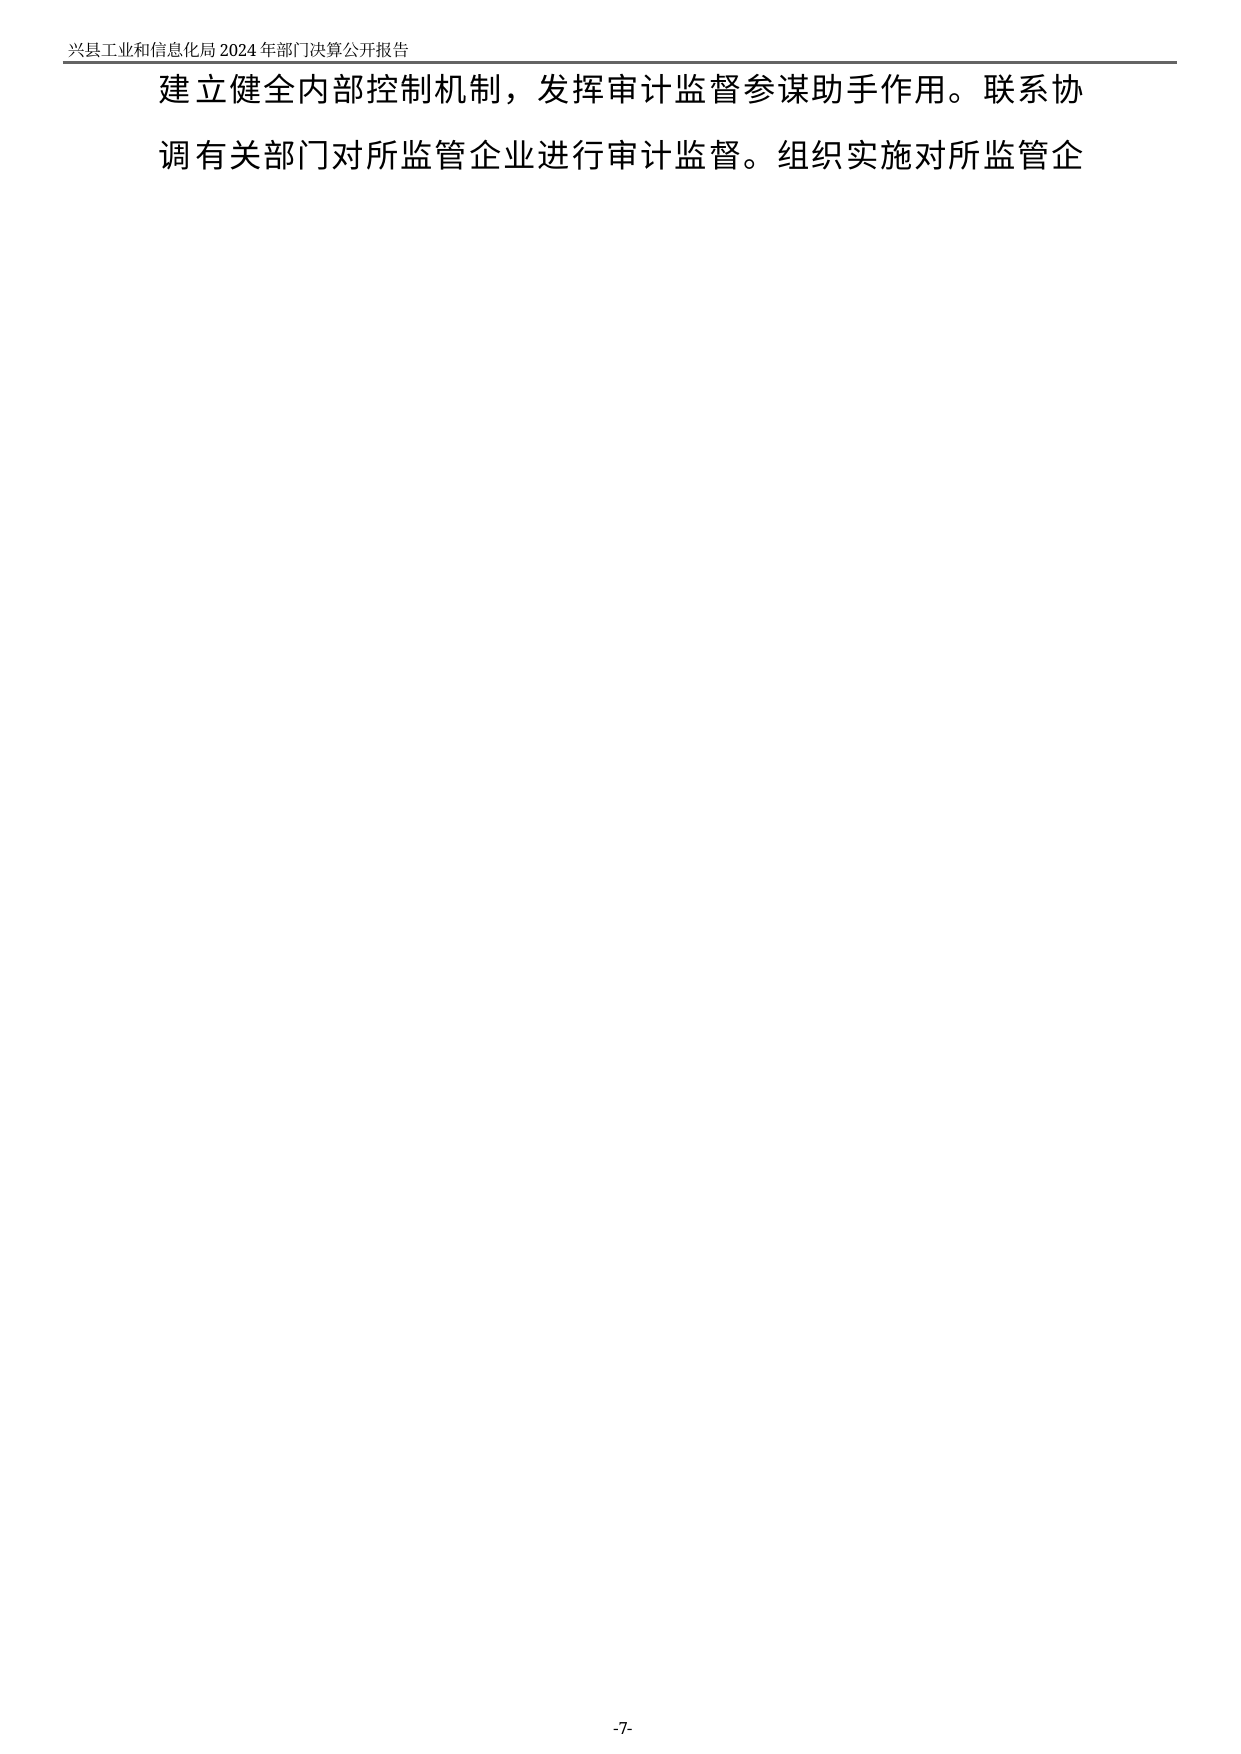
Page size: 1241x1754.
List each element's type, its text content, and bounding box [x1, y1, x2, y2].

text 建立健全内部控制机制，发挥审计监督参谋助手作用。联系协 调有关部门对所监管企业进行审计监督。组织实施对所监管企 [158, 63, 1087, 176]
